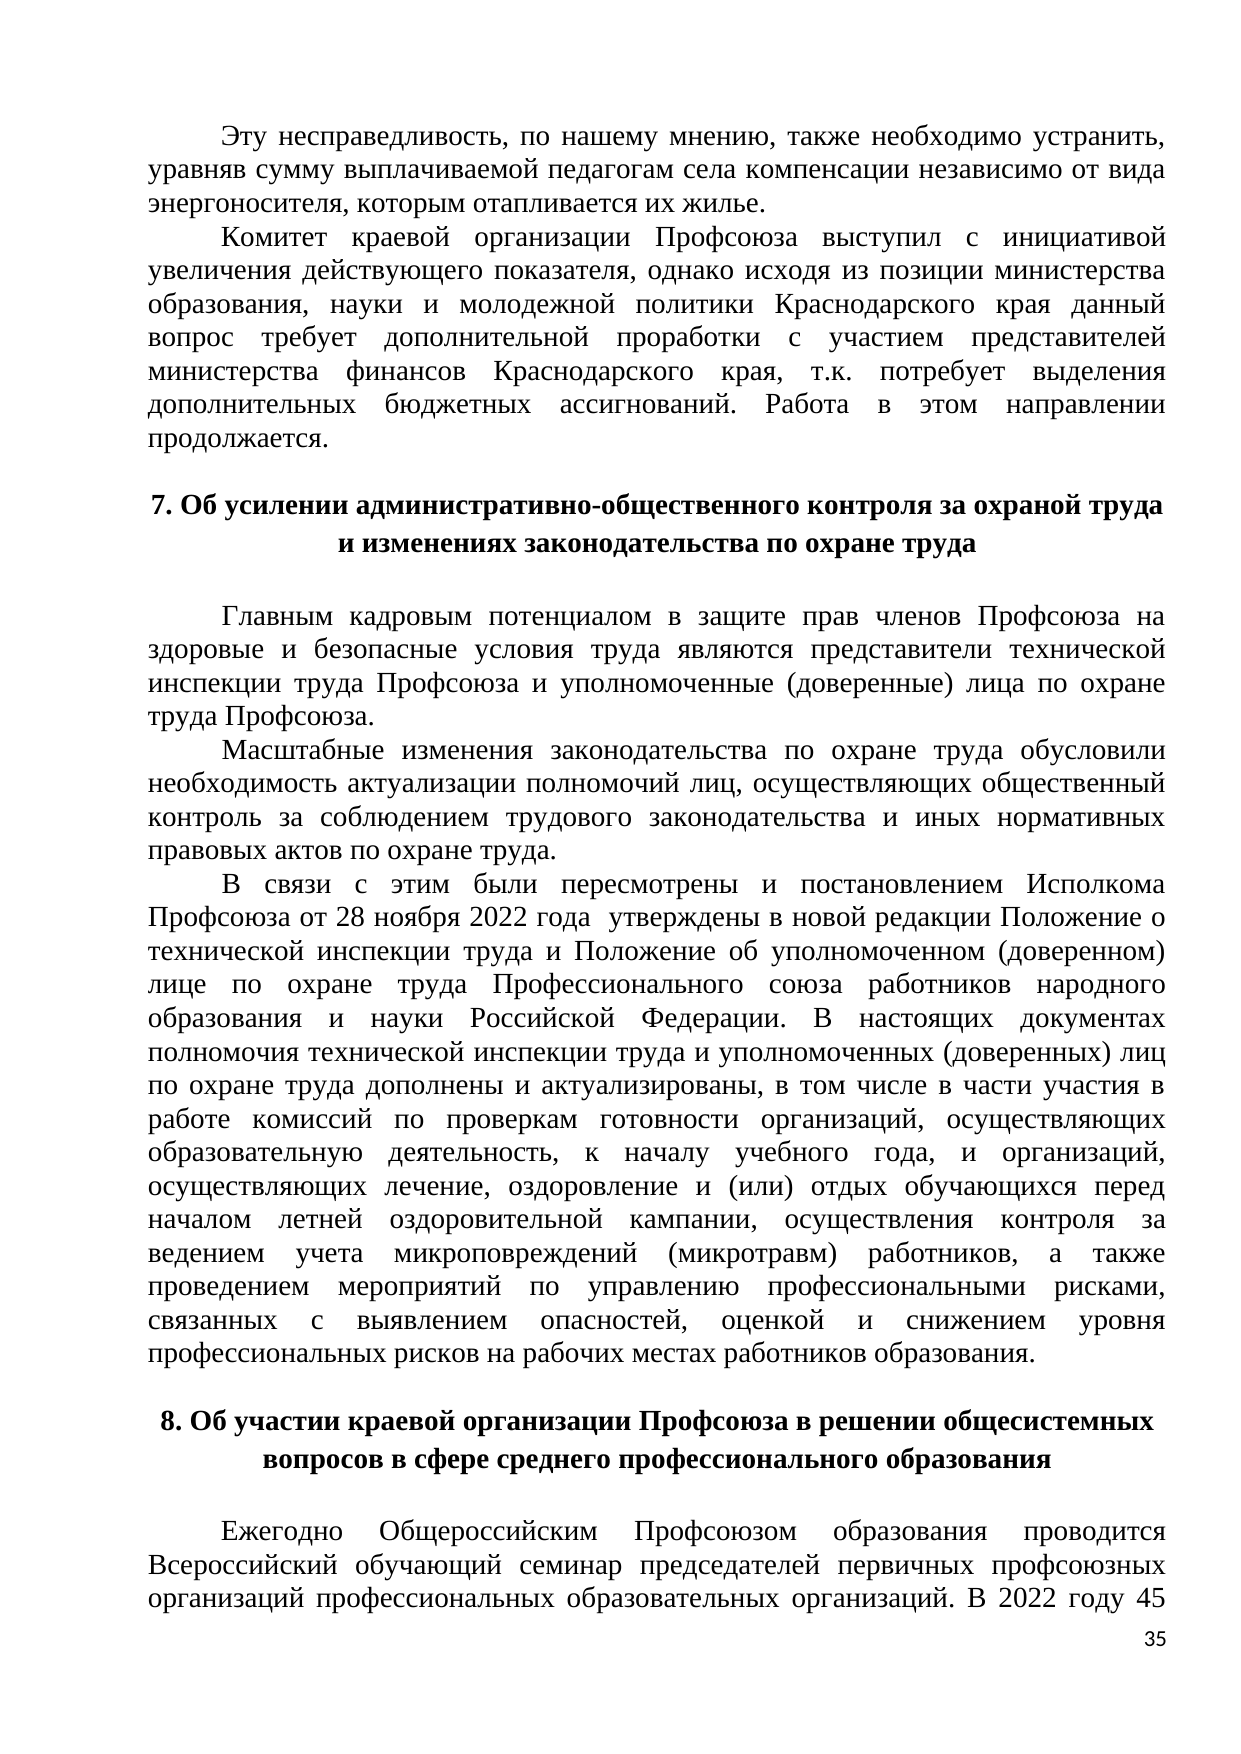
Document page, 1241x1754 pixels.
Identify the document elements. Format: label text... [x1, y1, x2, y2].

text Масштабные изменения законодательства по охране труда обусловили необходимость актуализации полномочий лиц, осуществляющих общественный контроль за соблюдением трудового законодательства и иных нормативных правовых актов по охране труда. [148, 732, 1167, 866]
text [148, 1513, 1167, 1614]
text Комитет краевой организации Профсоюза выступил с инициативой увеличения действующего показателя, однако исходя из позиции министерства образования, науки и молодежной политики Краснодарского края данный вопрос требует дополнительной проработки с участием представителей министерства финансов Краснодарского края, т.к. потребует выделения дополнительных бюджетных ассигнований. Работа в этом направлении продолжается. [148, 219, 1167, 453]
subtitle 7. Об усилении административно-общественного контроля за охраной труда и изменениях законодательства по охране труда [148, 487, 1167, 559]
text Главным кадровым потенциалом в защите прав членов Профсоюза на здоровые и безопасные условия труда являются представители технической инспекции труда Профсоюза и уполномоченные (доверенные) лица по охране труда Профсоюза. [148, 598, 1167, 732]
text Эту несправедливость, по нашему мнению, также необходимо устранить, уравняв сумму выплачиваемой педагогам села компенсации независимо от вида энергоносителя, которым отапливается их жилье. [148, 118, 1167, 219]
text В связи с этим были пересмотрены и постановлением Исполкома Профсоюза от 28 ноября 2022 года утверждены в новой редакции Положение о технической инспекции труда и Положение об уполномоченном (доверенном) лице по охране труда Профессионального союза работников народного образования и науки Российской Федерации. В настоящих документах полномочия технической инспекции труда и уполномоченных (доверенных) лиц по охране труда дополнены и актуализированы, в том числе в части участия в работе комиссий по проверкам готовности организаций, осуществляющих образовательную деятельность, к началу учебного года, и организаций, осуществляющих лечение, оздоровление и (или) отдых обучающихся перед началом летней оздоровительной кампании, осуществления контроля за ведением учета микроповреждений (микротравм) работников, а также проведением мероприятий по управлению профессиональными рисками, связанных с выявлением опасностей, оценкой и снижением уровня профессиональных рисков на рабочих местах работников образования. [148, 866, 1167, 1369]
subtitle 8. Об участии краевой организации Профсоюза в решении общесистемных вопросов в сфере среднего профессионального образования [148, 1403, 1167, 1475]
